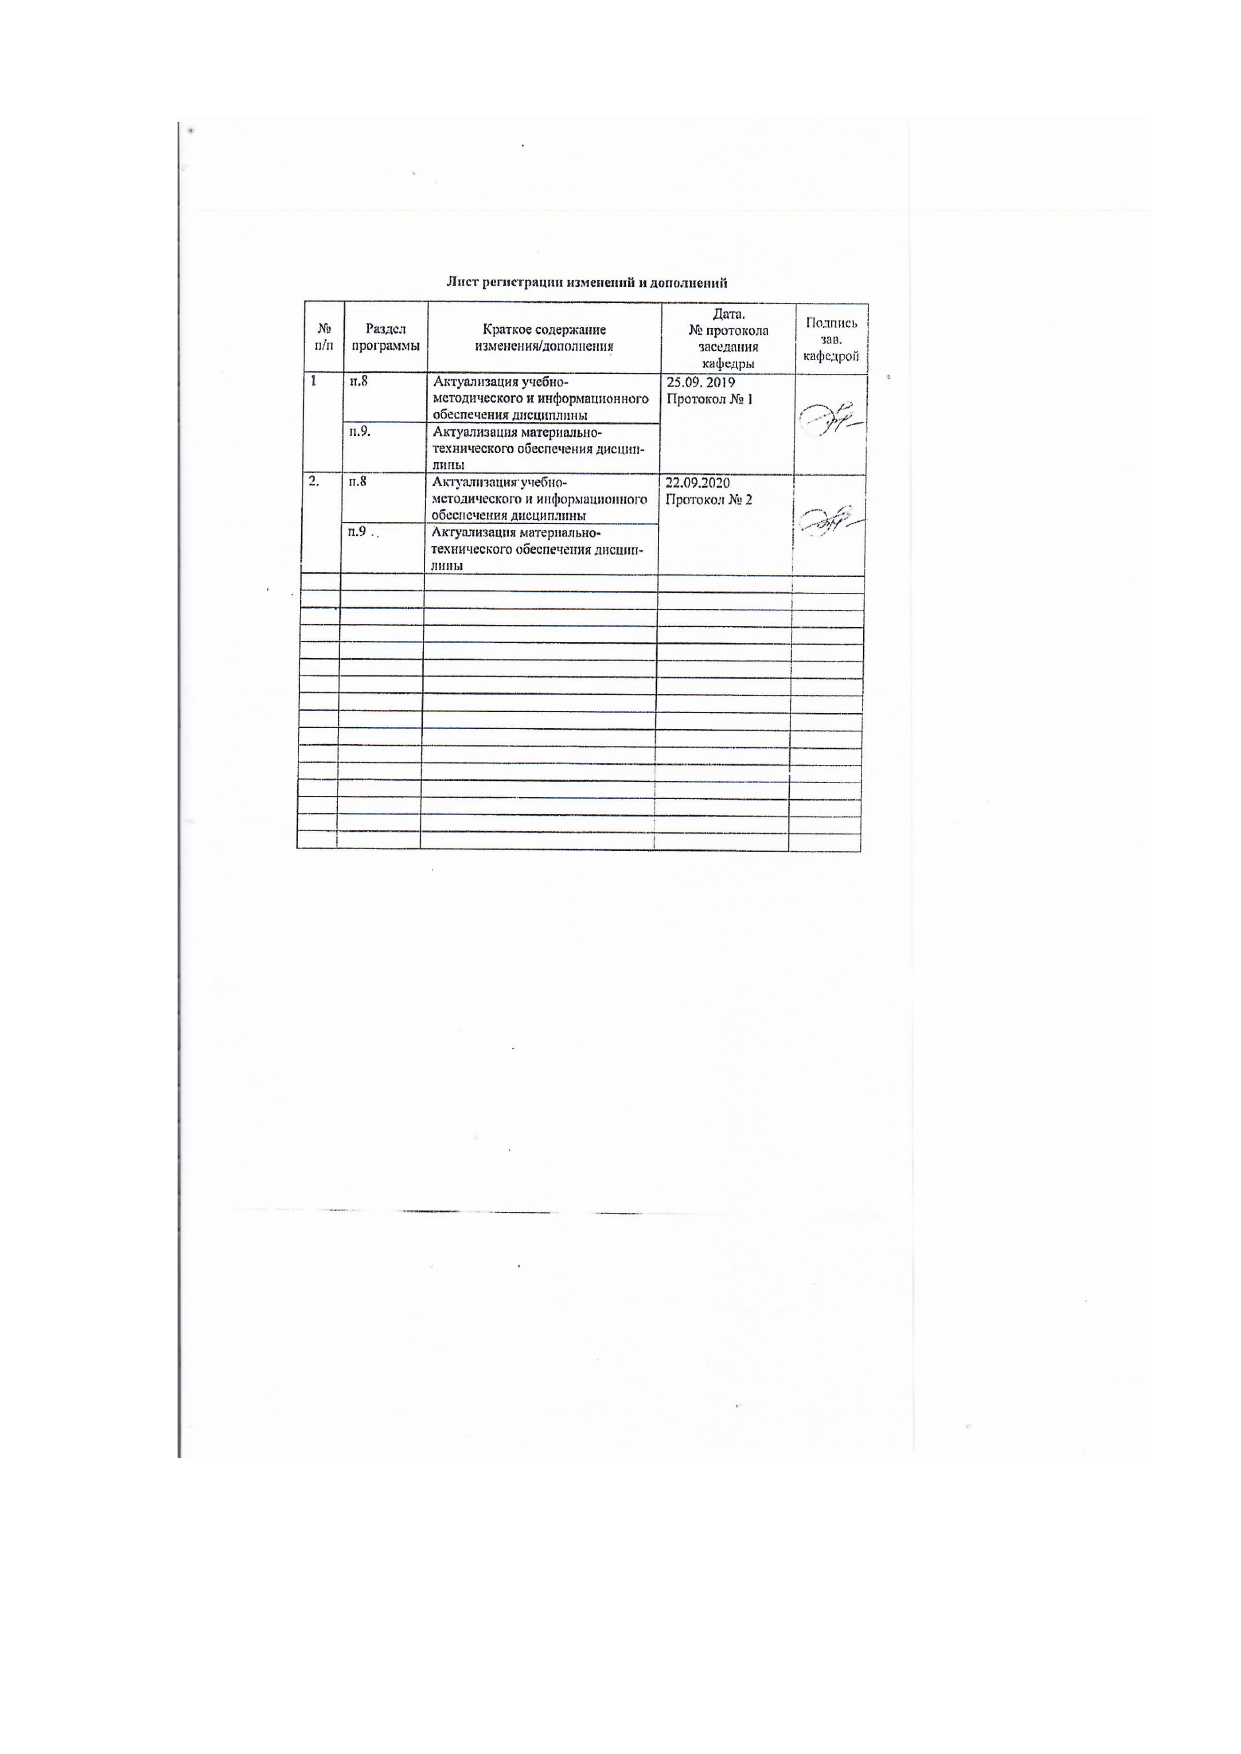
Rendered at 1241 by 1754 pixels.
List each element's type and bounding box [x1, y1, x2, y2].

picture [177, 118, 1152, 1458]
